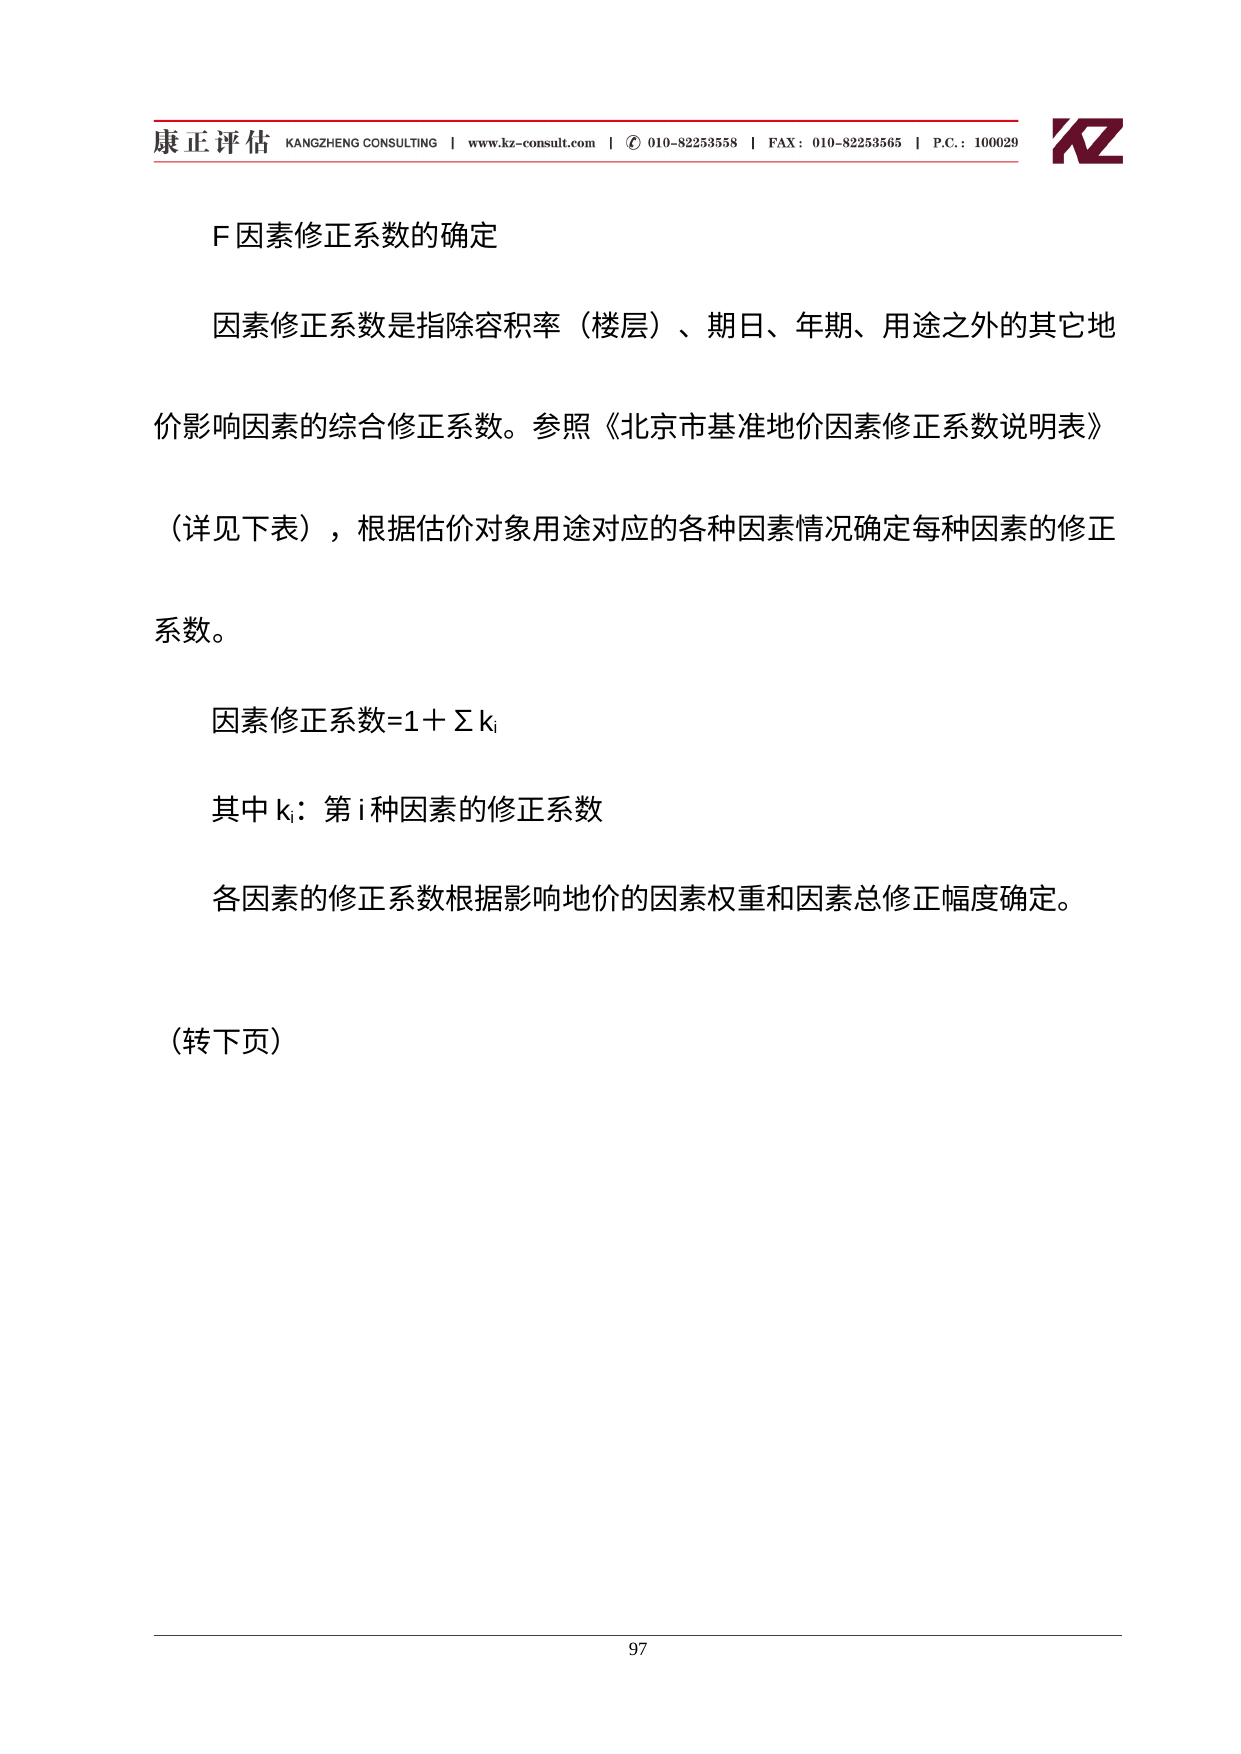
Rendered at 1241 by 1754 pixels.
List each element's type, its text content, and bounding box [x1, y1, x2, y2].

text 因素修正系数=1＋∑ki [153, 684, 1122, 752]
text （转下页） [153, 1006, 1122, 1073]
text 其中ki：第i种因素的修正系数 [153, 774, 1122, 842]
picture [153, 118, 1123, 164]
text F因素修正系数的确定 [153, 200, 1122, 268]
text 因素修正系数是指除容积率（楼层）、期日、年期、用途之外的其它地价影响因素的综合修正系数。参照《北京市基准地价因素修正系数说明表》（详见下表），根据估价对象用途对应的各种因素情况确定每种因素的修正系数。 [153, 289, 1122, 663]
text 各因素的修正系数根据影响地价的因素权重和因素总修正幅度确定。 [153, 863, 1122, 931]
